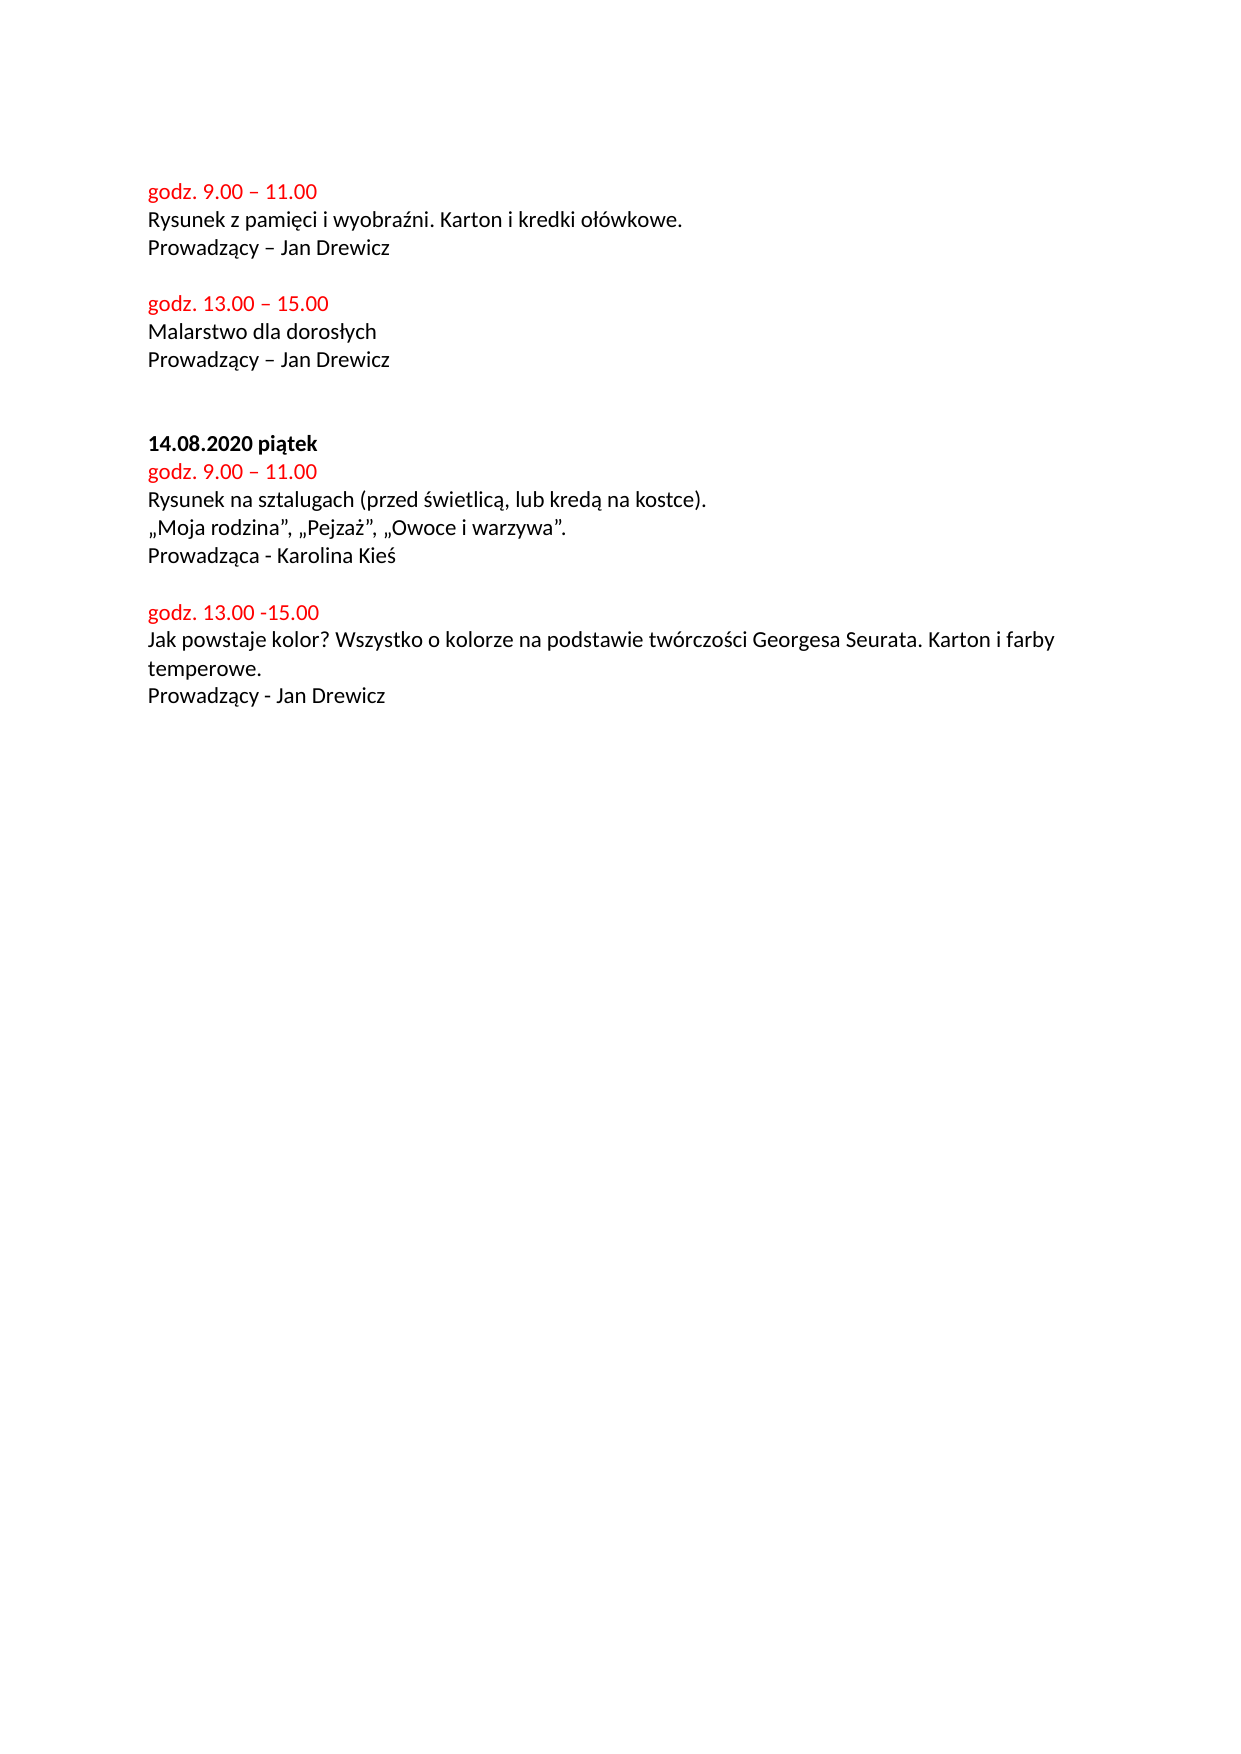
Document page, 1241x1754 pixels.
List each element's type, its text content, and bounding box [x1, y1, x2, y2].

text godz. 9.00 – 11.00 [148, 177, 1093, 205]
text Rysunek z pamięci i wyobraźni. Karton i kredki ołówkowe. [148, 205, 1093, 233]
text Prowadzący – Jan Drewicz [148, 233, 1093, 261]
text godz. 9.00 – 11.00 [148, 457, 1093, 486]
text Rysunek na sztalugach (przed świetlicą, lub kredą na kostce). [148, 486, 1093, 513]
text godz. 13.00 -15.00 [148, 598, 1093, 626]
text „Moja rodzina”, „Pejzaż”, „Owoce i warzywa”. [148, 513, 1093, 542]
text Prowadzący - Jan Drewicz [148, 682, 1093, 710]
text Prowadząca - Karolina Kieś [148, 542, 1093, 569]
text 14.08.2020 piątek [148, 429, 1093, 457]
text Jak powstaje kolor? Wszystko o kolorze na podstawie twórczości Georgesa Seurata. Karton i farby temperowe. [148, 626, 1093, 682]
text godz. 13.00 – 15.00 [148, 289, 1093, 317]
text Prowadzący – Jan Drewicz [148, 345, 1093, 373]
text Malarstwo dla dorosłych [148, 317, 1093, 345]
